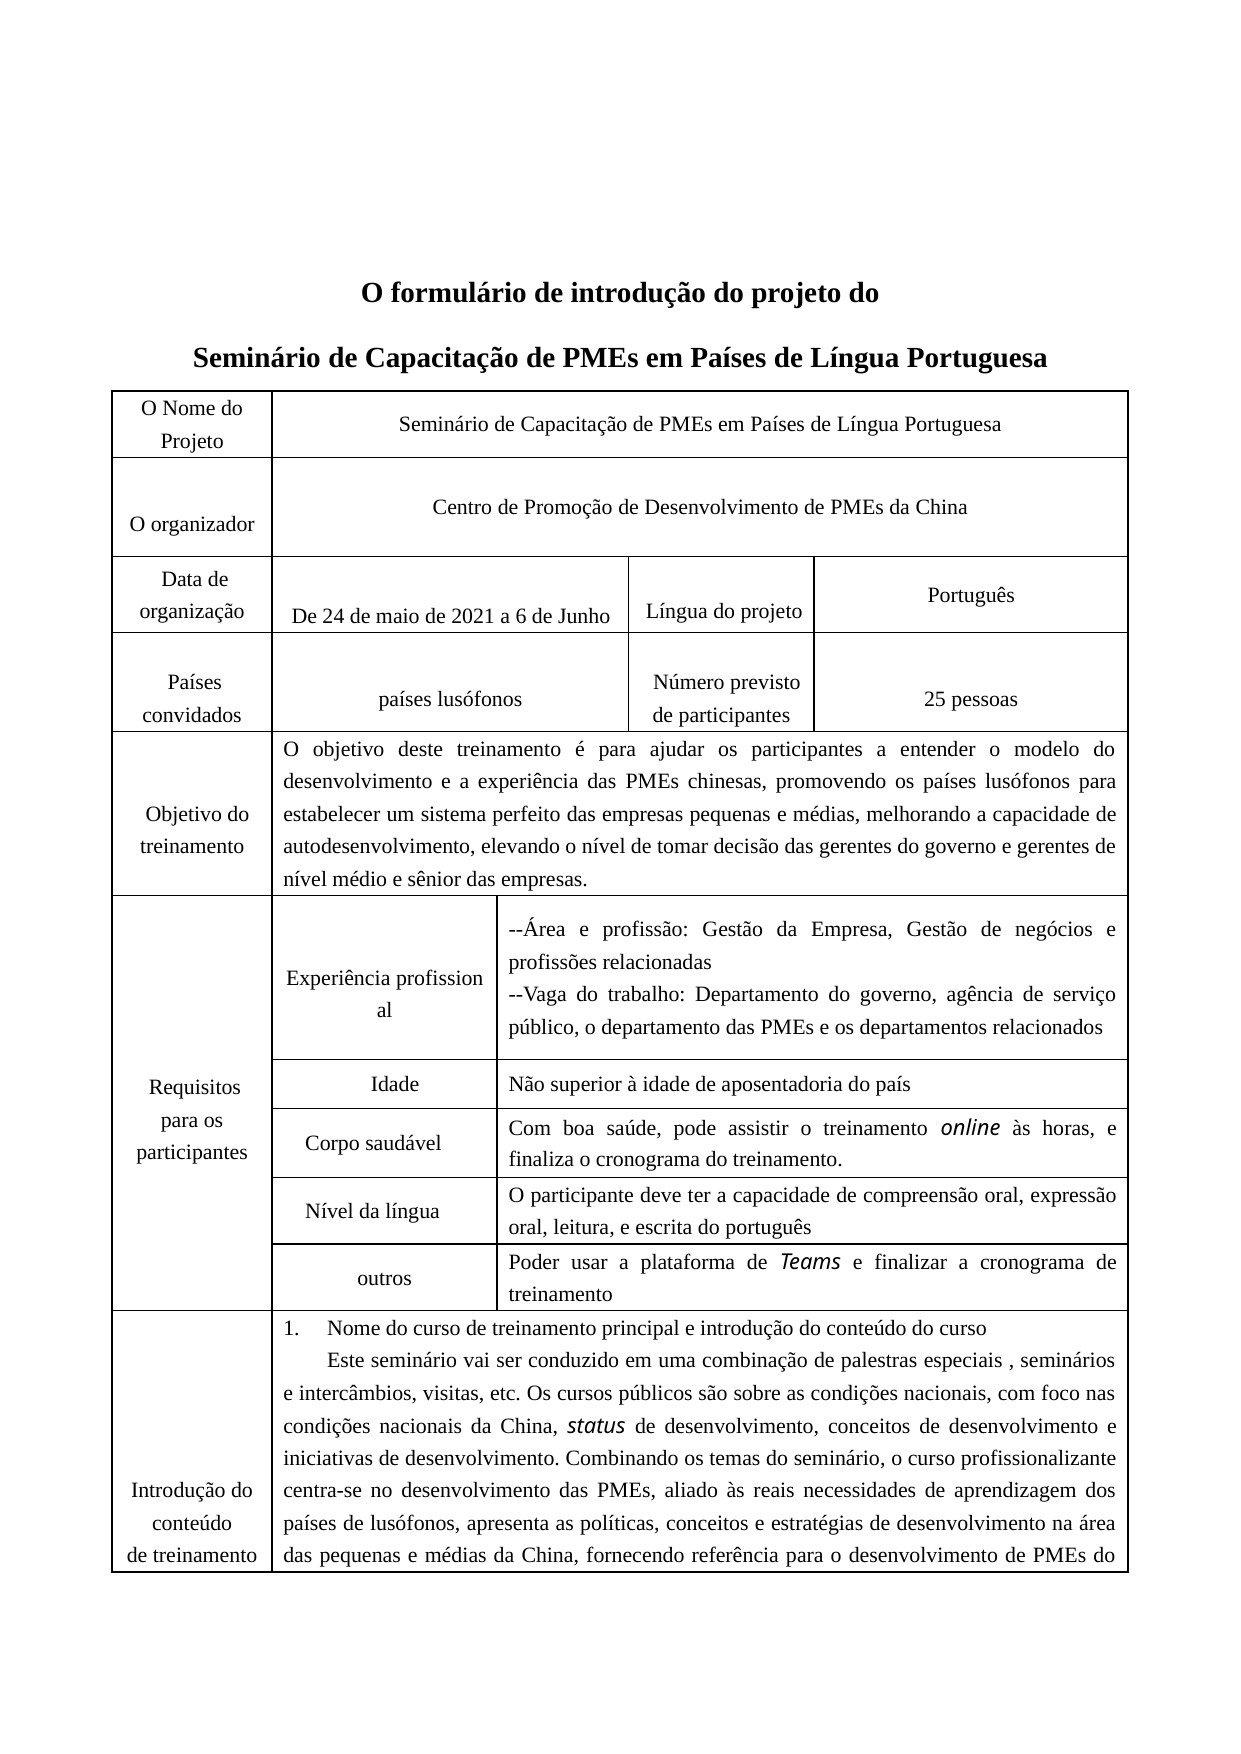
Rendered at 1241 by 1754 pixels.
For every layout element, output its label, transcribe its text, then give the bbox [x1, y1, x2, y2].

table_cell Língua do projeto [629, 557, 813, 632]
table_header Seminário de Capacitação de PMEs em Países de Língua Portuguesa [273, 392, 1127, 457]
text Seminário de Capacitação de PMEs em Países de Língua Portuguesa [187, 324, 1053, 389]
table_cell Países convidados [113, 633, 271, 731]
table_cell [113, 1311, 271, 1571]
table_cell Requisitos para os participantes [113, 896, 271, 1310]
table_cell Centro de Promoção de Desenvolvimento de PMEs da China [273, 458, 1127, 556]
table_cell 25 pessoas [815, 633, 1127, 731]
text O formulário de introdução do projeto do [187, 259, 1053, 324]
table_cell Experiência profissional [273, 896, 496, 1059]
table_cell Com boa saúde, pode assistir o treinamento online às horas, e finaliza o cronograma do treinamento. [498, 1109, 1127, 1177]
table_cell Número previsto de participantes [629, 633, 813, 731]
table_cell Data de organização [113, 557, 271, 632]
table_header O Nome do Projeto [113, 392, 271, 457]
table_cell Corpo saudável [273, 1109, 496, 1177]
table_cell Não superior à idade de aposentadoria do país [498, 1060, 1127, 1107]
table_cell O organizador [113, 458, 271, 556]
table_cell O participante deve ter a capacidade de compreensão oral, expressão oral, leitura, e escrita do português [498, 1178, 1127, 1243]
table_cell países lusófonos [273, 633, 628, 731]
table_cell Poder usar a plataforma de Teams e finalizar a cronograma de treinamento [498, 1245, 1127, 1310]
table_cell Idade [273, 1060, 496, 1107]
table_cell Nível da língua [273, 1178, 496, 1243]
table_cell outros [273, 1245, 496, 1310]
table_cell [273, 1311, 1127, 1571]
table_cell O objetivo deste treinamento é para ajudar os participantes a entender o modelo do desenvolvimento e a experiência das PMEs chinesas, promovendo os países lusófonos para estabelecer um sistema perfeito das empresas pequenas e médias, melhorando a capacidade de autodesenvolvimento, elevando o nível de tomar decisão das gerentes do governo e gerentes de nível médio e sênior das empresas. [273, 732, 1127, 895]
table_cell Objetivo do treinamento [113, 732, 271, 895]
table_cell De 24 de maio de 2021 a 6 de Junho [273, 557, 628, 632]
table_cell Português [815, 557, 1127, 632]
table_cell --Área e profissão: Gestão da Empresa, Gestão de negócios e profissões relacionadas --Vaga do trabalho: Departamento do governo, agência de serviço público, o departamento das PMEs e os departamentos relacionados [498, 896, 1127, 1059]
